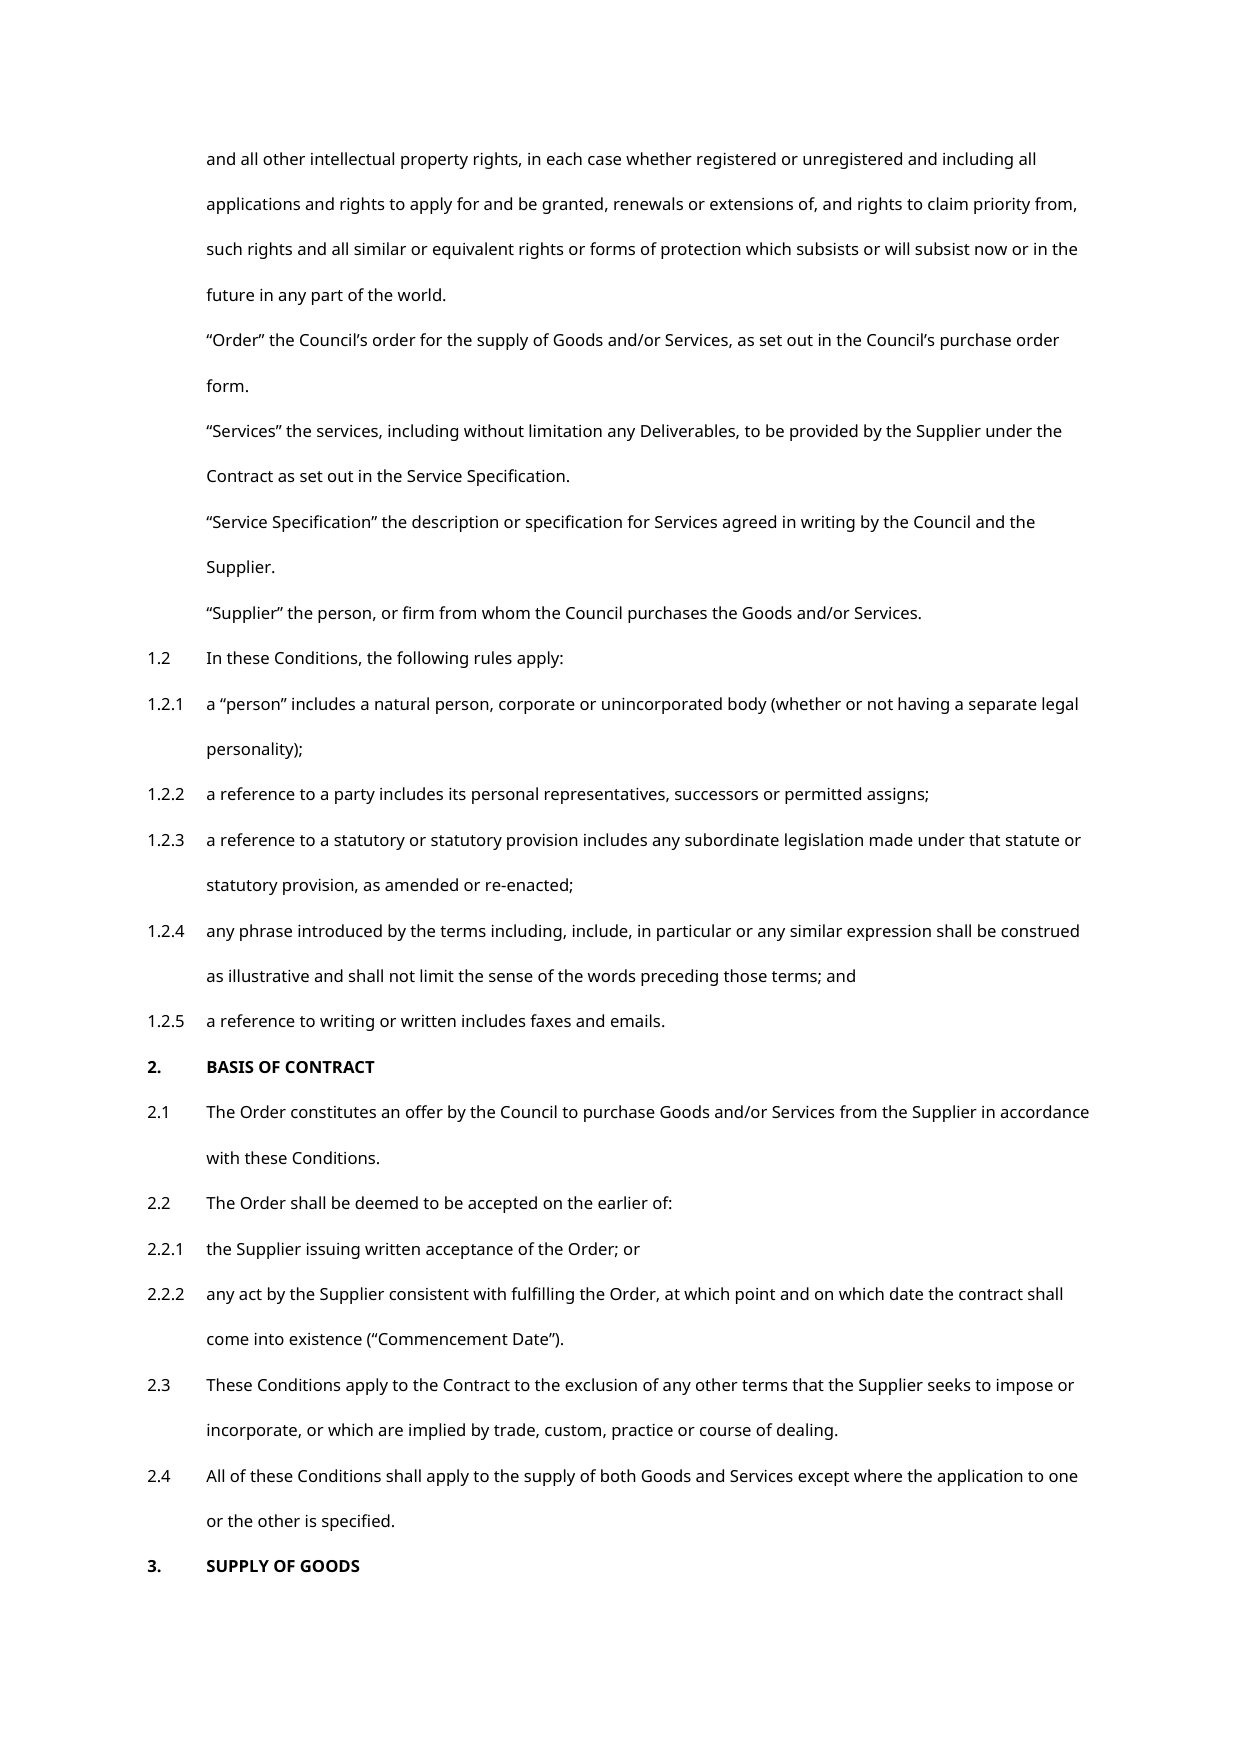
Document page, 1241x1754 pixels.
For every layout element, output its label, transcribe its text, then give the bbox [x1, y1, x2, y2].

list SUPPLY OF GOODS [147, 1555, 1093, 1578]
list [206, 147, 1093, 306]
list a reference to a party includes its personal representatives, successors or permitted assigns; [147, 783, 1093, 806]
list “Services” the services, including without limitation any Deliverables, to be provided by the Supplier under the Contract as set out in the Service Specification. [206, 419, 1093, 488]
list “Supplier” the person, or firm from whom the Council purchases the Goods and/or Services. [206, 601, 1093, 624]
list In these Conditions, the following rules apply: [147, 647, 1093, 669]
list a “person” includes a natural person, corporate or unincorporated body (whether or not having a separate legal personality); [147, 692, 1093, 760]
list “Service Specification” the description or specification for Services agreed in writing by the Council and the Supplier. [206, 510, 1093, 578]
list a reference to a statutory or statutory provision includes any subordinate legislation made under that statute or statutory provision, as amended or re-enacted; [147, 828, 1093, 896]
list any phrase introduced by the terms including, include, in particular or any similar expression shall be construed as illustrative and shall not limit the sense of the words preceding those terms; and [147, 919, 1093, 987]
list All of these Conditions shall apply to the supply of both Goods and Services except where the application to one or the other is specified. [147, 1464, 1093, 1532]
list any act by the Supplier consistent with fulfilling the Order, at which point and on which date the contract shall come into existence (“Commencement Date”). [147, 1282, 1093, 1351]
list The Order shall be deemed to be accepted on the earlier of: [147, 1192, 1093, 1214]
list These Conditions apply to the Contract to the exclusion of any other terms that the Supplier seeks to impose or incorporate, or which are implied by trade, custom, practice or course of dealing. [147, 1373, 1093, 1441]
list The Order constitutes an offer by the Council to purchase Goods and/or Services from the Supplier in accordance with these Conditions. [147, 1101, 1093, 1169]
list the Supplier issuing written acceptance of the Order; or [147, 1237, 1093, 1260]
list a reference to writing or written includes faxes and emails. [147, 1010, 1093, 1033]
list BASIS OF CONTRACT [147, 1055, 1093, 1078]
list “Order” the Council’s order for the supply of Goods and/or Services, as set out in the Council’s purchase order form. [206, 329, 1093, 397]
